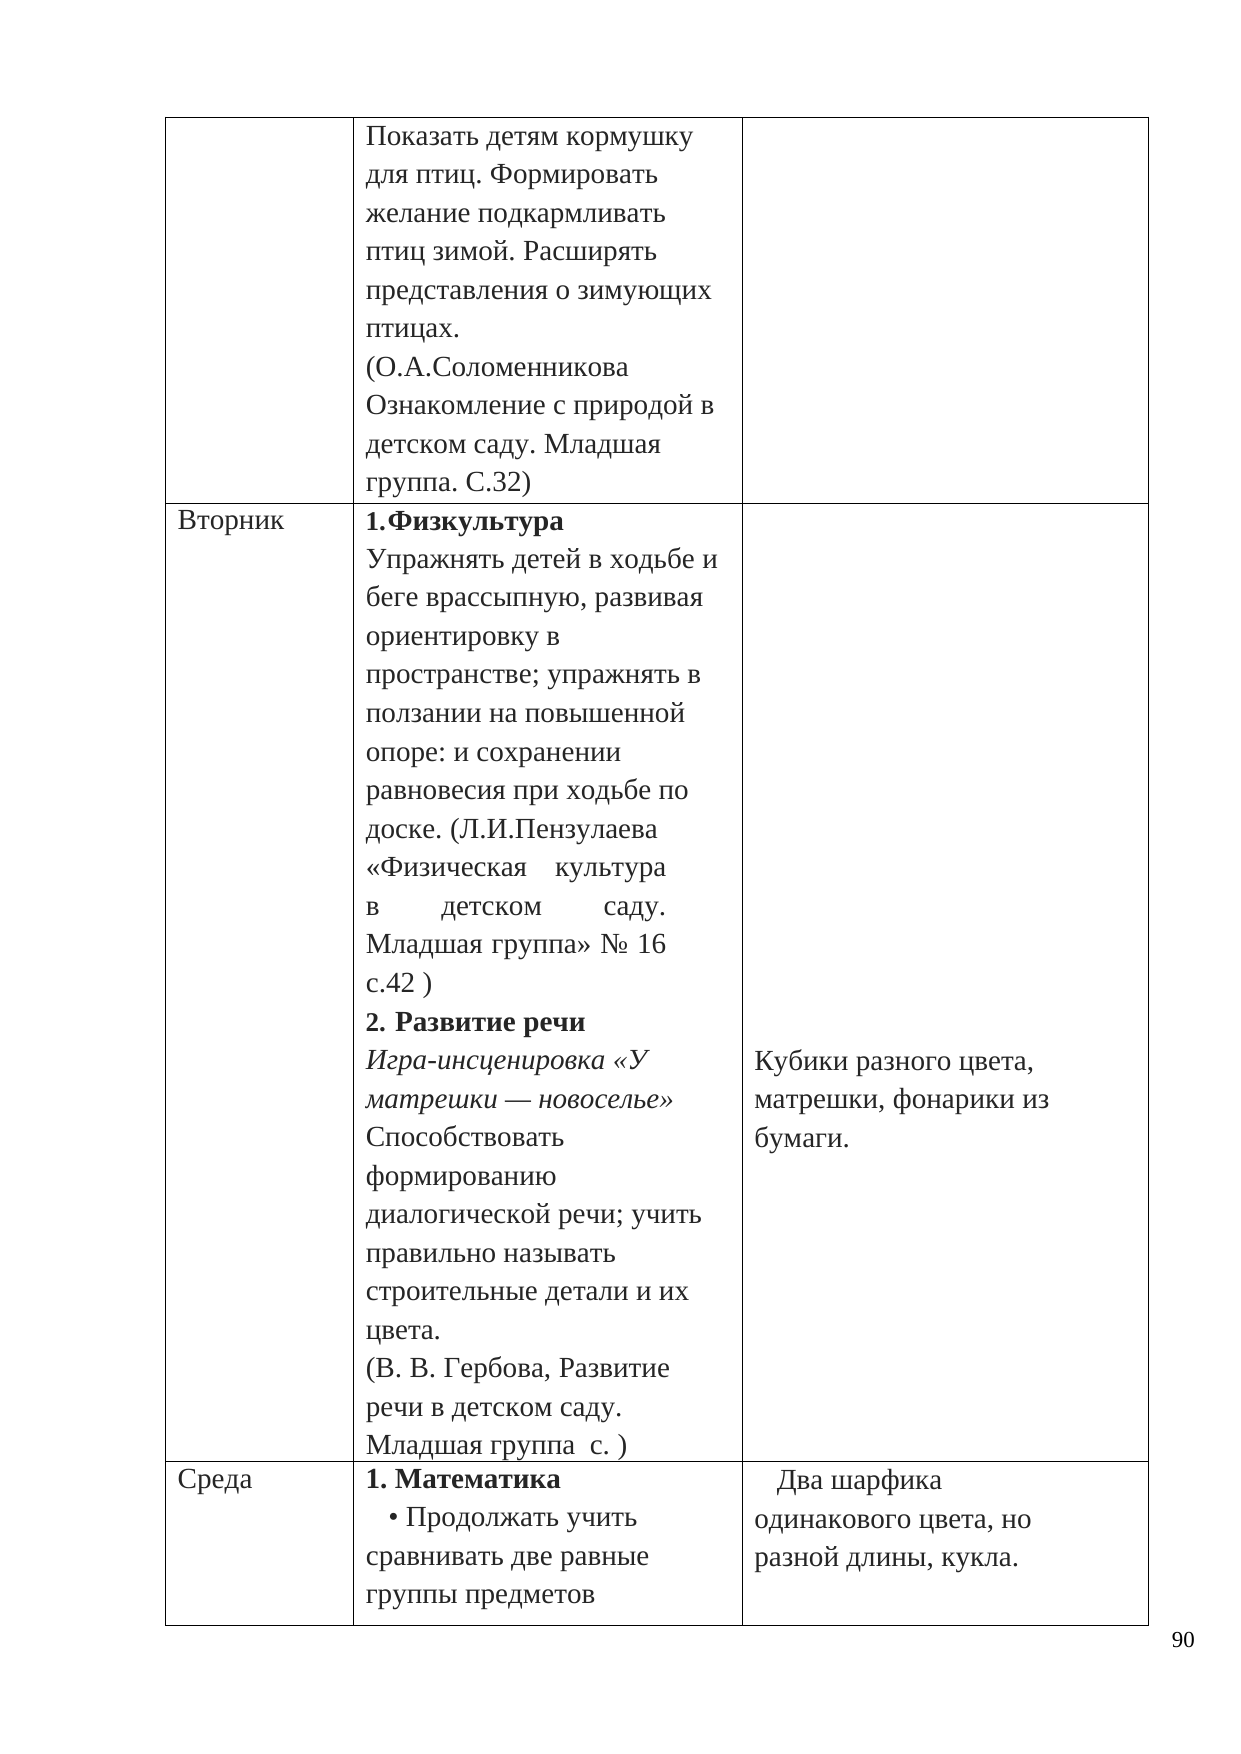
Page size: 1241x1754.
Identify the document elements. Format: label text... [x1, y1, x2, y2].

table_header [166, 118, 353, 503]
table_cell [354, 1462, 742, 1625]
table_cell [743, 1462, 1148, 1625]
table_cell Физкультура Упражнять детей в ходьбе и беге врассыпную, развивая ориентировку в пространстве; упражнять в ползании на повышенной опоре: и сохранении равновесия при ходьбе по доске. (Л.И.Пензулаева «Физическая культура в детском саду. Младшая группа» № 16 с.42 ) Развитие речи Игра-инсценировка «У матрешки — новоселье» Способствовать формированию диалогической речи; учить правильно называть строительные детали и их цвета. (В. В. Гербова, Развитие речи в детском саду. Младшая группа с. ) [354, 504, 742, 1461]
table_header [743, 118, 1148, 503]
table_cell Кубики разного цвета, матрешки, фонарики из бумаги. [743, 504, 1148, 1461]
table_cell Вторник [166, 504, 353, 1461]
table_header Показать детям кормушку для птиц. Формировать желание подкармливать птиц зимой. Расширять представления о зимующих птицах. (О.А.Соломенникова Ознакомление с природой в детском саду. Младшая группа. С.32) [354, 118, 742, 503]
table_cell Среда [166, 1462, 353, 1625]
